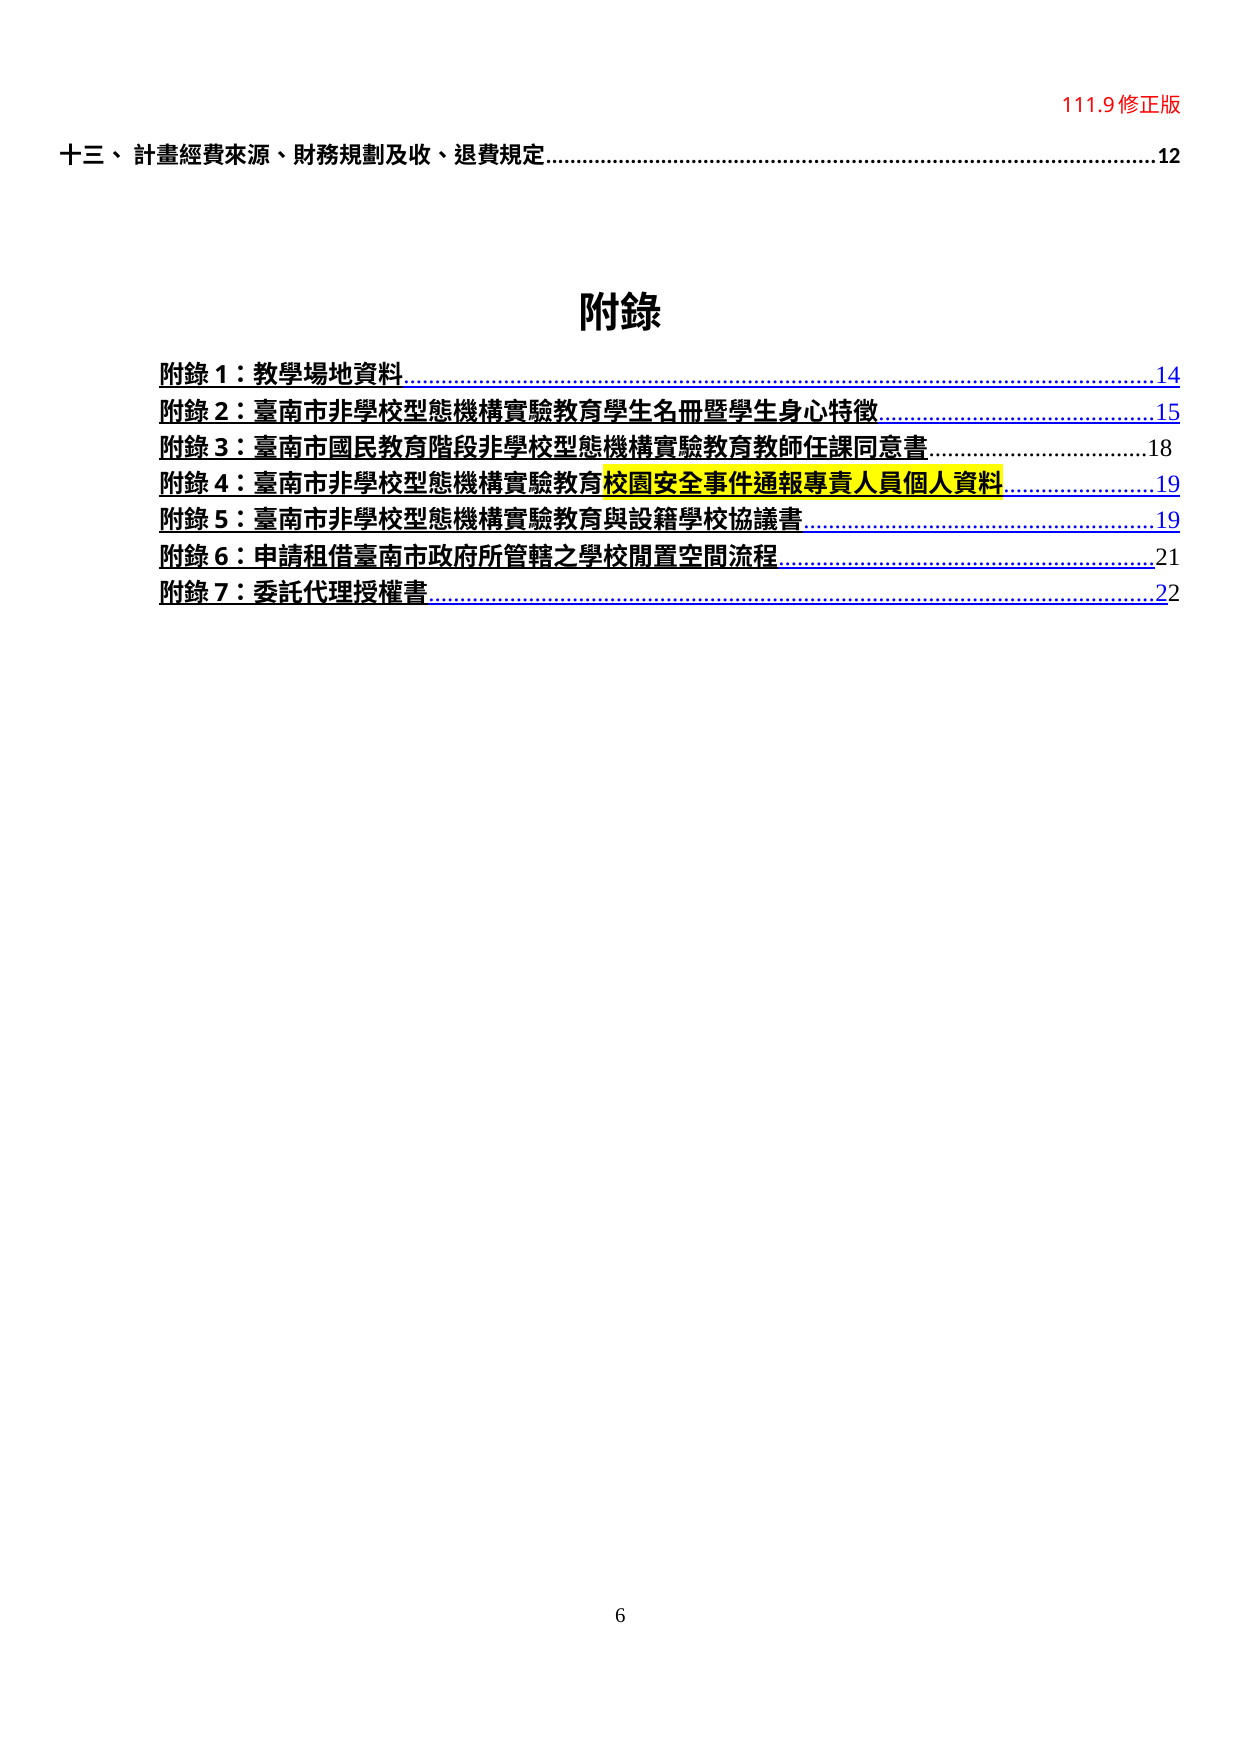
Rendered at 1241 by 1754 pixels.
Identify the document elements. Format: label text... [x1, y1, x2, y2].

text 附錄4：臺南市非學校型態機構實驗教育校園安全事件通報專責人員個人資料 19 [1003, 464, 1181, 500]
text 附錄1：教學場地資料 14 [159, 355, 1181, 391]
text 十三、 計畫經費來源、財務規劃及收、退費規定 12 [59, 136, 1181, 172]
text 附錄6：申請租借臺南市政府所管轄之學校閒置空間流程 21 [159, 536, 1181, 572]
text 附錄7：委託代理授權書 22 [159, 572, 1181, 609]
text 附錄5：臺南市非學校型態機構實驗教育與設籍學校協議書 19 [159, 500, 1181, 536]
subtitle 附錄 [59, 273, 1181, 346]
text 附錄4：臺南市非學校型態機構實驗教育校園安全事件通報專責人員個人資料 19 [159, 464, 603, 495]
text 附錄2：臺南市非學校型態機構實驗教育學生名冊暨學生身心特徵 15 [159, 391, 1181, 427]
text 附錄3：臺南市國民教育階段非學校型態機構實驗教育教師任課同意書...................................18 [159, 427, 1181, 464]
